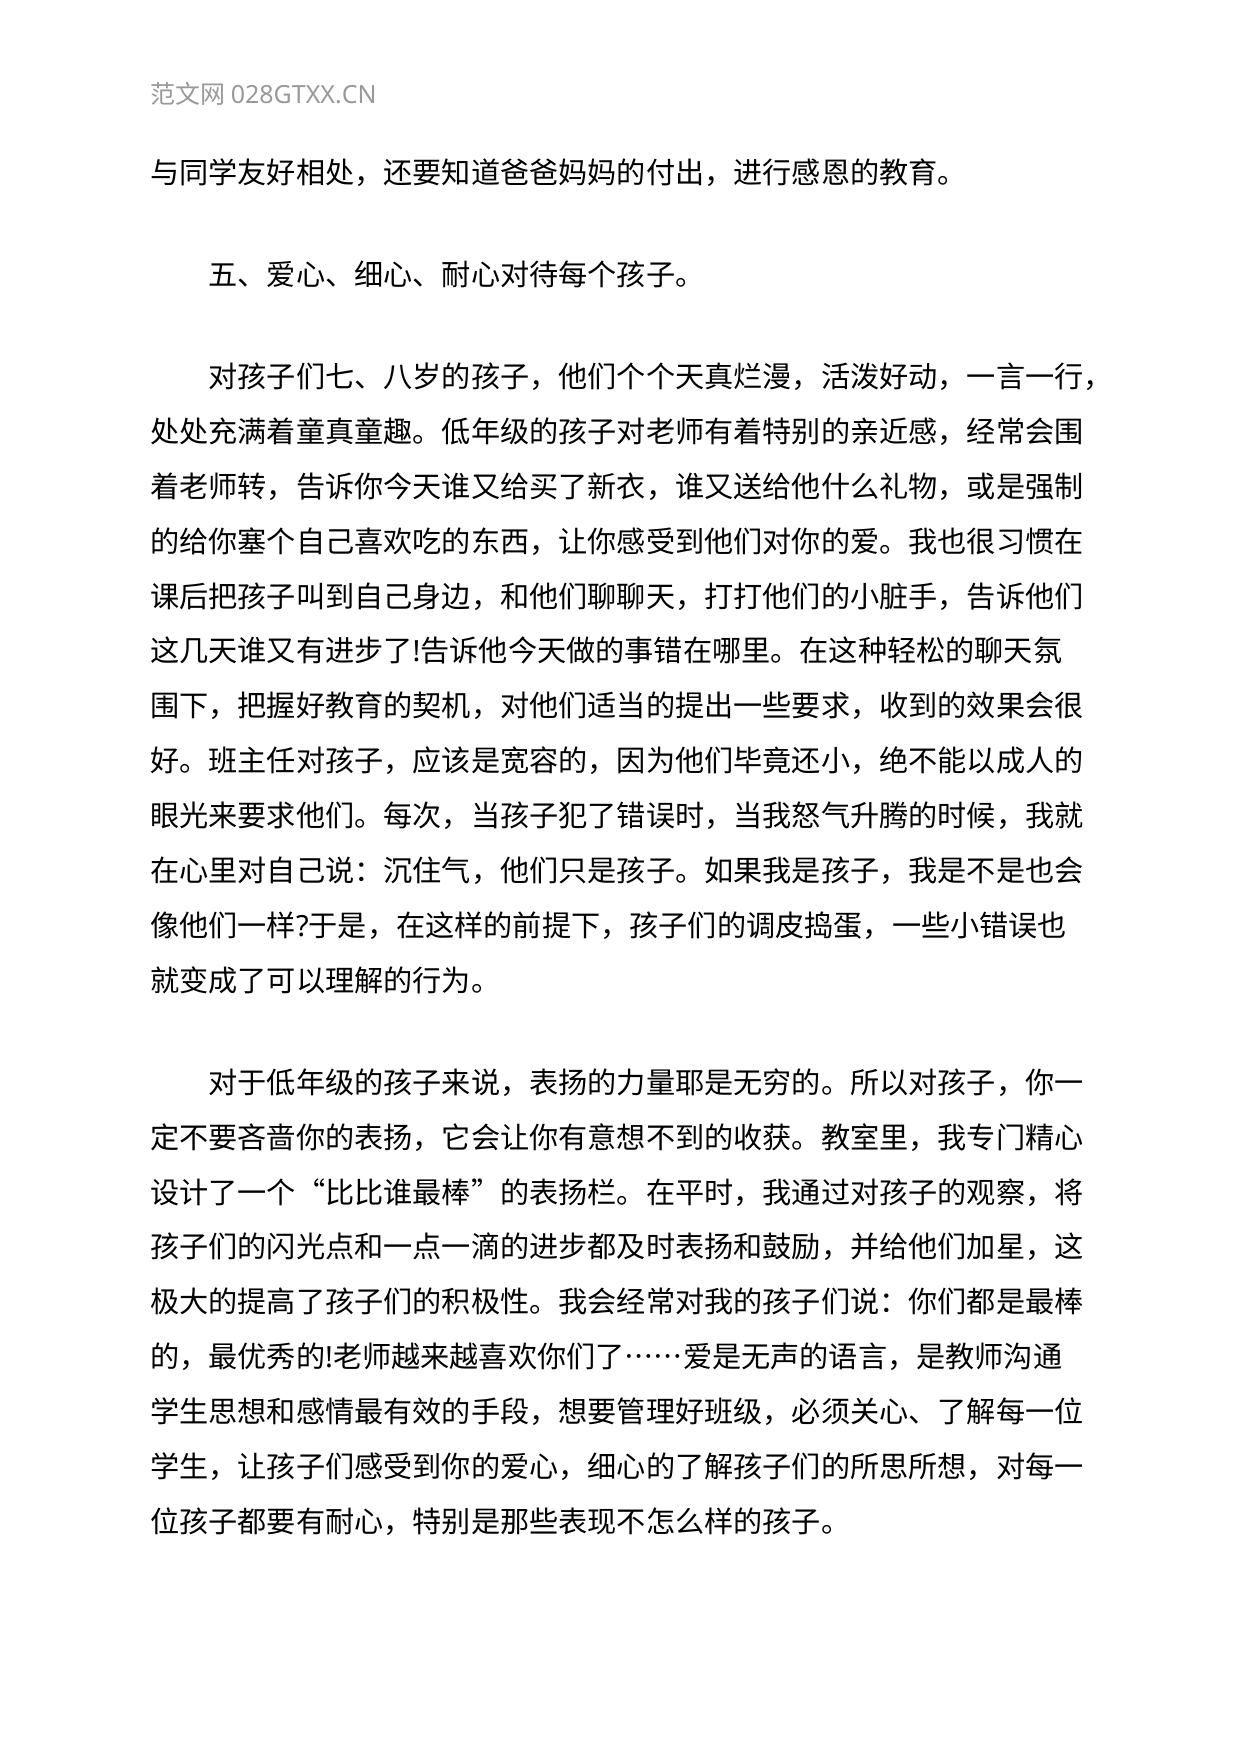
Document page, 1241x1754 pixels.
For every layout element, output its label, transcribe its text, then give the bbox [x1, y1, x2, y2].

text 对孩子们七、八岁的孩子，他们个个天真烂漫，活泼好动，一言一行，处处充满着童真童趣。低年级的孩子对老师有着特别的亲近感，经常会围着老师转，告诉你今天谁又给买了新衣，谁又送给他什么礼物，或是强制的给你塞个自己喜欢吃的东西，让你感受到他们对你的爱。我也很习惯在课后把孩子叫到自己身边，和他们聊聊天，打打他们的小脏手，告诉他们这几天谁又有进步了!告诉他今天做的事错在哪里。在这种轻松的聊天氛围下，把握好教育的契机，对他们适当的提出一些要求，收到的效果会很好。班主任对孩子，应该是宽容的，因为他们毕竟还小，绝不能以成人的眼光来要求他们。每次，当孩子犯了错误时，当我怒气升腾的时候，我就在心里对自己说：沉住气，他们只是孩子。如果我是孩子，我是不是也会像他们一样?于是，在这样的前提下，孩子们的调皮捣蛋，一些小错误也就变成了可以理解的行为。 [150, 353, 1090, 1000]
text 对于低年级的孩子来说，表扬的力量耶是无穷的。所以对孩子，你一定不要吝啬你的表扬，它会让你有意想不到的收获。教室里，我专门精心设计了一个“比比谁最棒”的表扬栏。在平时，我通过对孩子的观察，将孩子们的闪光点和一点一滴的进步都及时表扬和鼓励，并给他们加星，这极大的提高了孩子们的积极性。我会经常对我的孩子们说：你们都是最棒的，最优秀的!老师越来越喜欢你们了……爱是无声的语言，是教师沟通学生思想和感情最有效的手段，想要管理好班级，必须关心、了解每一位学生，让孩子们感受到你的爱心，细心的了解孩子们的所思所想，对每一位孩子都要有耐心，特别是那些表现不怎么样的孩子。 [150, 1059, 1090, 1541]
text 五、爱心、细心、耐心对待每个孩子。 [150, 252, 1090, 294]
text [150, 150, 1090, 192]
